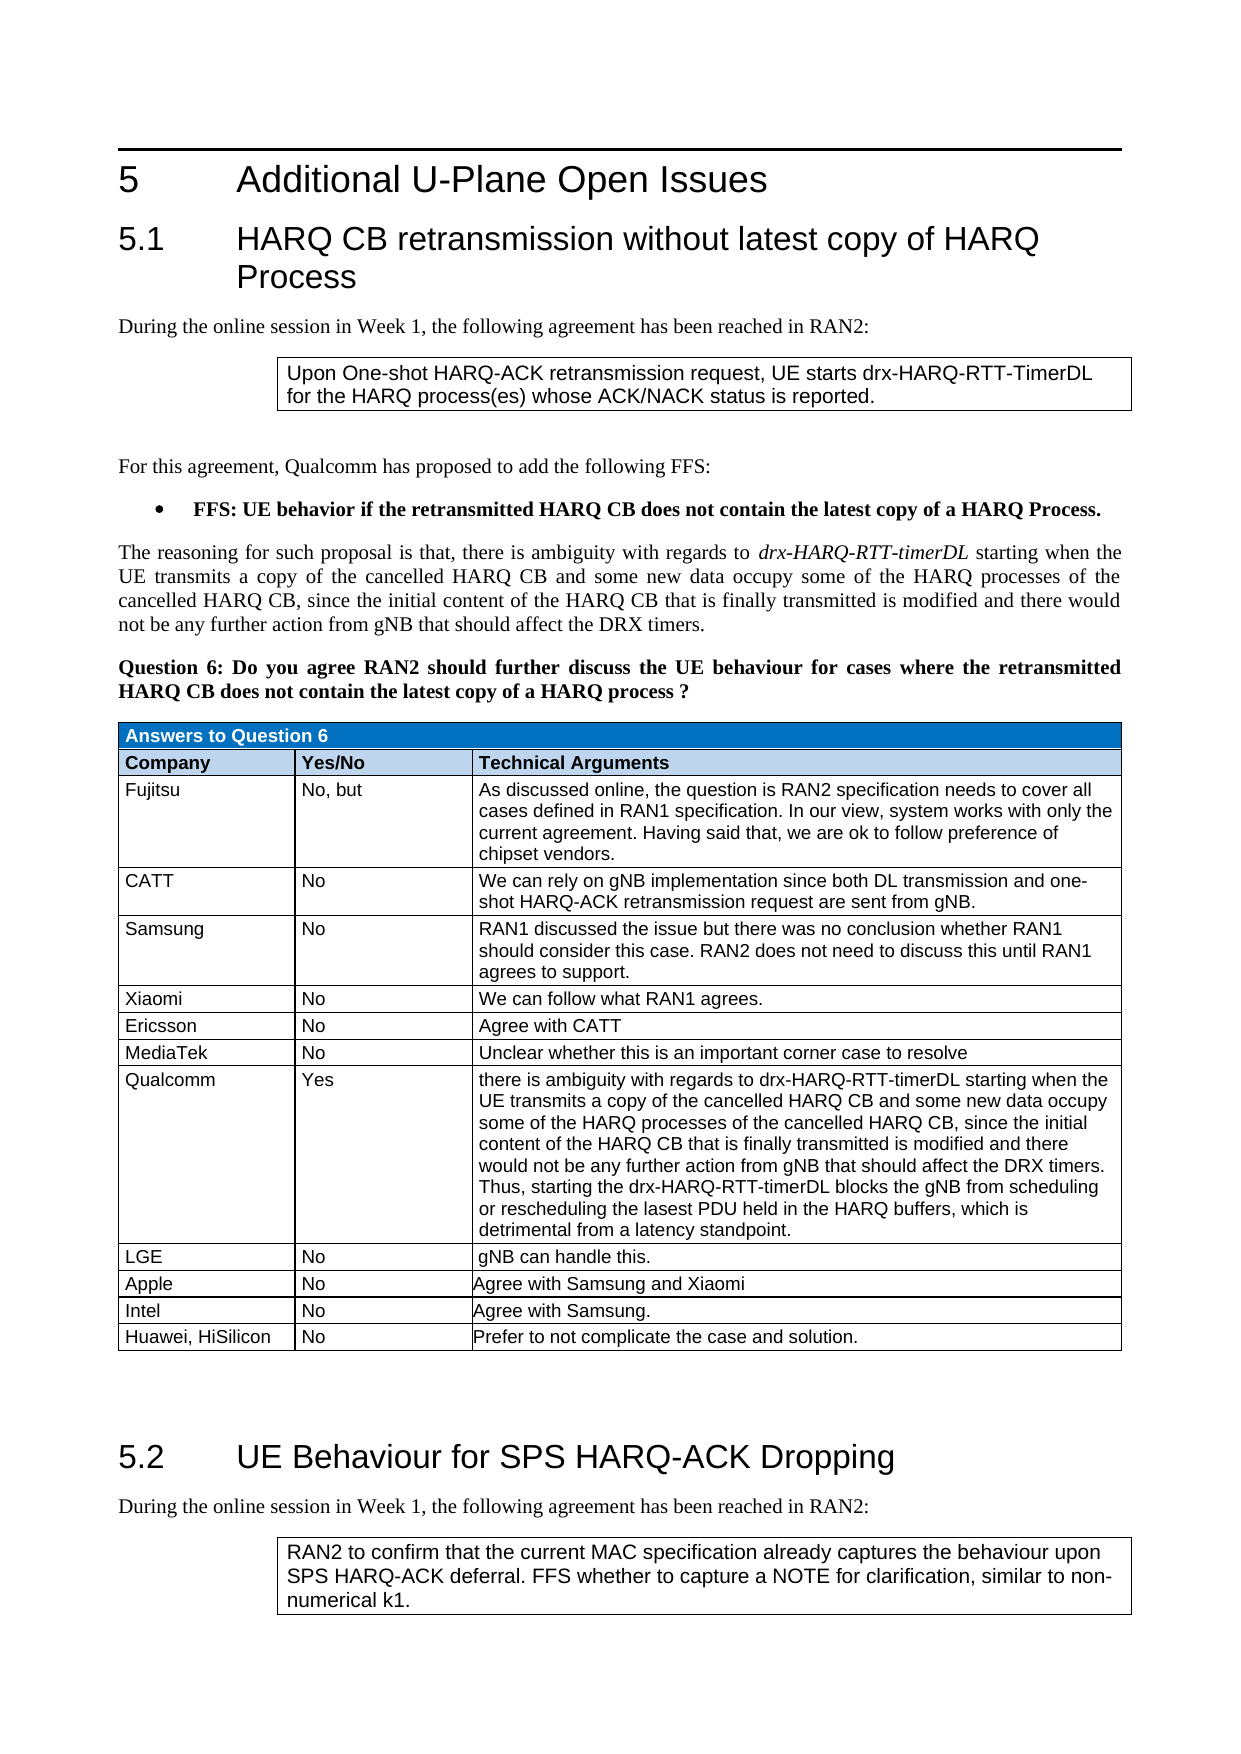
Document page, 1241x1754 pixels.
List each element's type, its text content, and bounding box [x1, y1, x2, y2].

table_cell Qualcomm [119, 1066, 294, 1243]
table_cell No [296, 916, 472, 985]
table_cell Prefer to not complicate the case and solution. [473, 1324, 1121, 1350]
text The reasoning for such proposal is that, there is ambiguity with regards to drx-HARQ-RTT-timerDL starting when the UE transmits a copy of the cancelled HARQ CB and some new data occupy some of the HARQ processes of the cancelled HARQ CB, since the initial content of the HARQ CB that is finally transmitted is modified and there would not be any further action from gNB that should affect the DRX timers. [118, 540, 1122, 636]
text Question 6: Do you agree RAN2 should further discuss the UE behaviour for cases where the retransmitted HARQ CB does not contain the latest copy of a HARQ process ? [118, 655, 1122, 703]
table_cell No, but [296, 776, 472, 867]
table_cell CATT [119, 868, 294, 915]
list FFS: UE behavior if the retransmitted HARQ CB does not contain the latest copy of a HARQ Process. [156, 497, 1122, 521]
table_cell No [296, 986, 472, 1012]
table_cell MediaTek [119, 1040, 294, 1065]
table_cell No [296, 1271, 472, 1296]
table_cell gNB can handle this. [473, 1244, 1121, 1270]
table_cell Agree with Samsung. [473, 1298, 1121, 1323]
table_cell Agree with Samsung and Xiaomi [473, 1271, 1121, 1296]
table_cell No [296, 1040, 472, 1065]
table_cell No [296, 1244, 472, 1270]
table_cell As discussed online, the question is RAN2 specification needs to cover all cases defined in RAN1 specification. In our view, system works with only the current agreement. Having said that, we are ok to follow preference of chipset vendors. [473, 776, 1121, 867]
table_cell Huawei, HiSilicon [119, 1324, 294, 1350]
table_cell No [296, 1298, 472, 1323]
text During the online session in Week 1, the following agreement has been reached in RAN2: [118, 1494, 1122, 1518]
table_cell No [296, 1324, 472, 1350]
table_cell Ericsson [119, 1013, 294, 1038]
table_cell Apple [119, 1271, 294, 1296]
table_cell Unclear whether this is an important corner case to resolve [473, 1040, 1121, 1065]
table_header Answers to Question 6 [119, 723, 1121, 748]
table_cell there is ambiguity with regards to drx-HARQ-RTT-timerDL starting when the UE transmits a copy of the cancelled HARQ CB and some new data occupy some of the HARQ processes of the cancelled HARQ CB, since the initial content of the HARQ CB that is finally transmitted is modified and there would not be any further action from gNB that should affect the DRX timers. Thus, starting the drx-HARQ-RTT-timerDL blocks the gNB from scheduling or rescheduling the lasest PDU held in the HARQ buffers, which is detrimental from a latency standpoint. [473, 1066, 1121, 1243]
table_cell Fujitsu [119, 776, 294, 867]
table_cell Technical Arguments [473, 750, 1121, 775]
subtitle 5.2 UE Behaviour for SPS HARQ-ACK Dropping [118, 1437, 1122, 1475]
text During the online session in Week 1, the following agreement has been reached in RAN2: [118, 314, 1122, 338]
table_cell We can follow what RAN1 agrees. [473, 986, 1121, 1012]
table_cell Yes/No [296, 750, 472, 775]
table_cell Xiaomi [119, 986, 294, 1012]
text For this agreement, Qualcomm has proposed to add the following FFS: [118, 454, 1122, 478]
text Upon One-shot HARQ-ACK retransmission request, UE starts drx-HARQ-RTT-TimerDL for the HARQ process(es) whose ACK/NACK status is reported. [278, 358, 1131, 410]
table_cell We can rely on gNB implementation since both DL transmission and one-shot HARQ-ACK retransmission request are sent from gNB. [473, 868, 1121, 915]
table_cell Intel [119, 1298, 294, 1323]
table_cell Agree with CATT [473, 1013, 1121, 1038]
table_cell No [296, 1013, 472, 1038]
table_cell Samsung [119, 916, 294, 985]
table_cell RAN1 discussed the issue but there was no conclusion whether RAN1 should consider this case. RAN2 does not need to discuss this until RAN1 agrees to support. [473, 916, 1121, 985]
table_cell Yes [296, 1066, 472, 1243]
subtitle 5.1 HARQ CB retransmission without latest copy of HARQ Process [118, 219, 1122, 296]
table_cell LGE [119, 1244, 294, 1270]
table_cell No [296, 868, 472, 915]
table_cell Company [119, 750, 294, 775]
subtitle 5 Additional U-Plane Open Issues [118, 151, 1122, 200]
text RAN2 to confirm that the current MAC specification already captures the behaviour upon SPS HARQ-ACK deferral. FFS whether to capture a NOTE for clarification, similar to non-numerical k1. [278, 1538, 1131, 1614]
